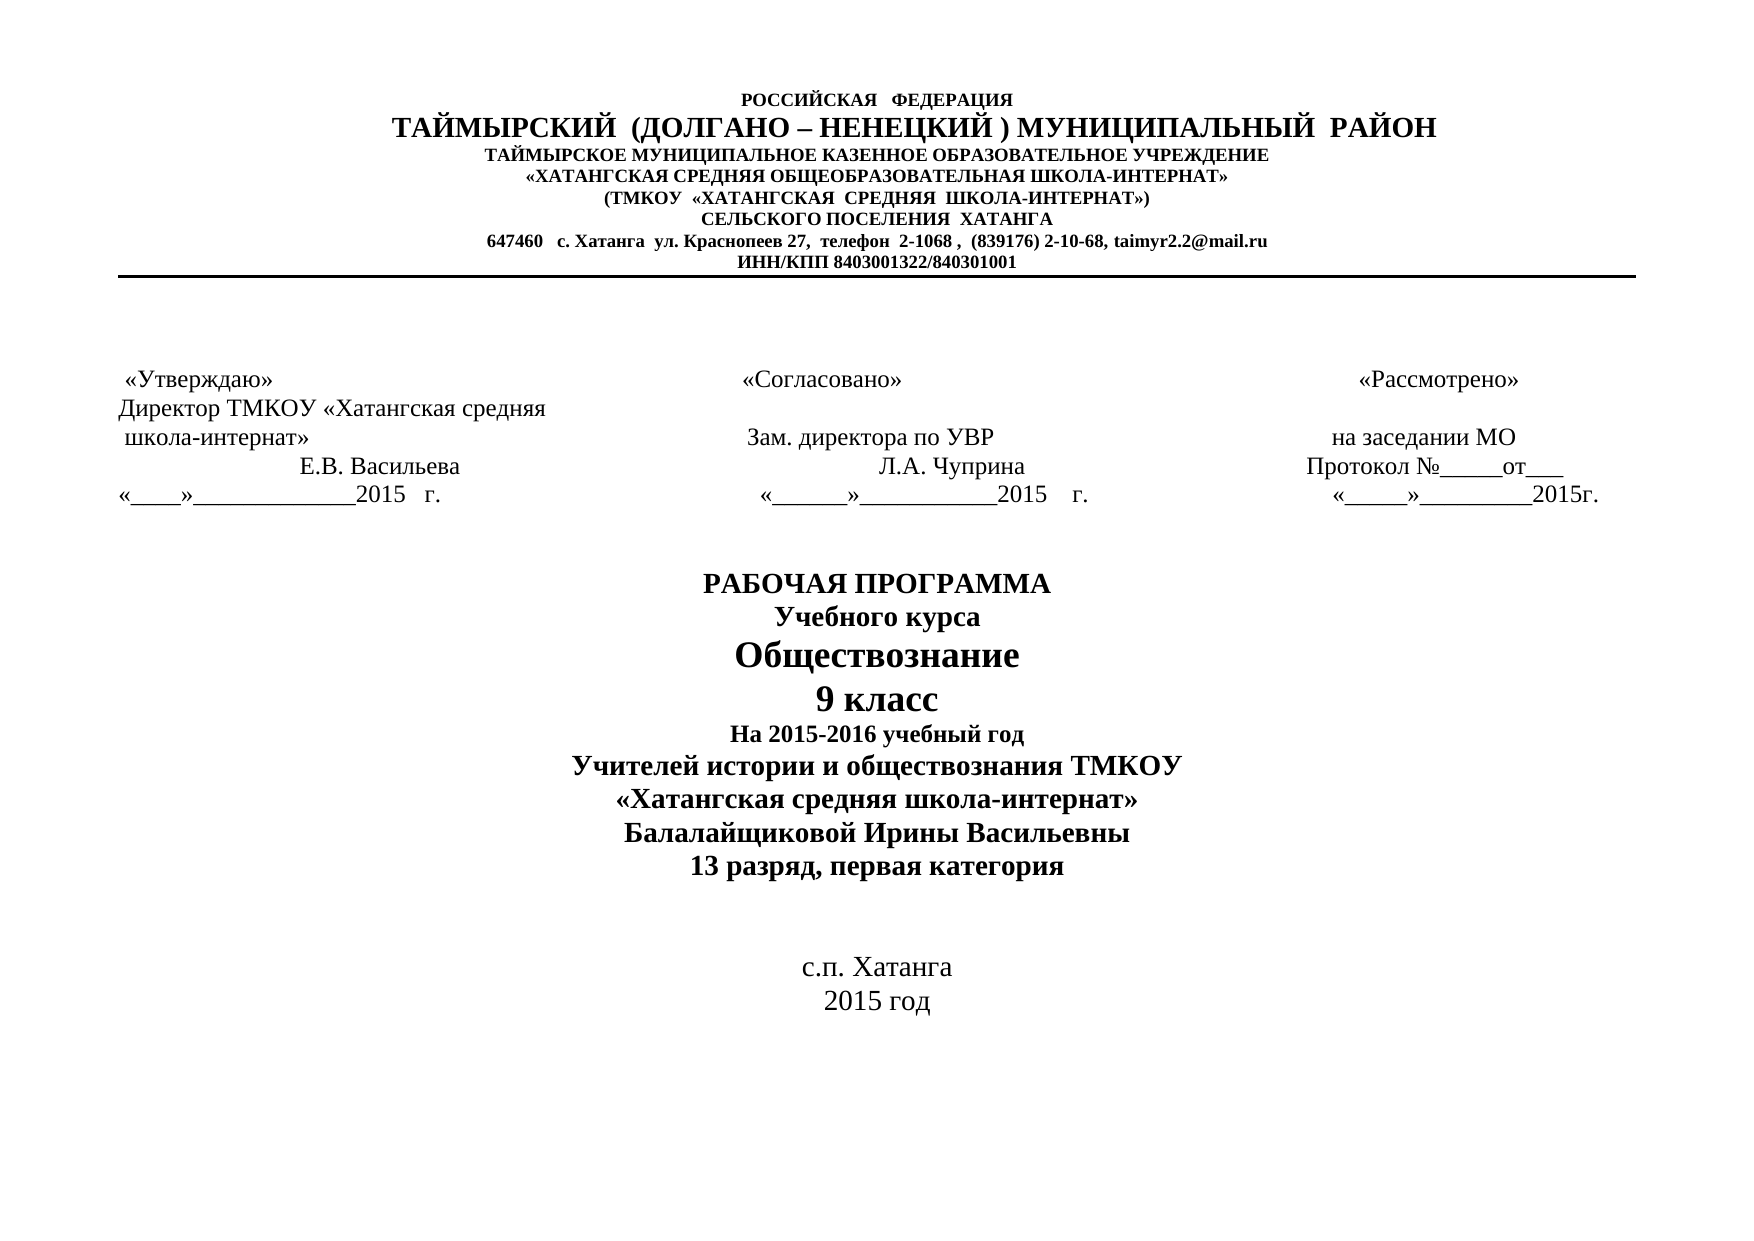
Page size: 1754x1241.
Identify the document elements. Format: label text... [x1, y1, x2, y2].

text РАБОЧАЯ ПРОГРАММА [118, 566, 1636, 599]
text «Хатангская средняя школа-интернат» [118, 781, 1636, 815]
text На 2015-2016 учебный год [118, 719, 1636, 748]
text Балалайщиковой Ирины Васильевны [118, 815, 1636, 848]
text 647460 с. Хатанга ул. Краснопеев 27, телефон 2-1068 , (839176) 2-10-68, taimyr2.2@mail.ru [118, 230, 1636, 251]
text Учебного курса [118, 599, 1636, 633]
text (ТМКОУ «ХАТАНГСКАЯ СРЕДНЯЯ ШКОЛА-ИНТЕРНАТ») [118, 187, 1636, 208]
text «____»_____________2015 г. «______»___________2015 г. «_____»_________2015г. [118, 479, 1636, 508]
text ИНН/КПП 8403001322/840301001 [118, 251, 1636, 275]
text школа-интернат» Зам. директора по УВР на заседании МО [118, 422, 1636, 451]
text 13 разряд, первая категория [118, 848, 1636, 882]
text РОССИЙСКАЯ ФЕДЕРАЦИЯ [118, 88, 1636, 110]
text Директор ТМКОУ «Хатангская средняя [118, 393, 1636, 422]
text Учителей истории и обществознания ТМКОУ [118, 748, 1636, 781]
text 2015 год [118, 983, 1636, 1016]
text СЕЛЬСКОГО ПОСЕЛЕНИЯ ХАТАНГА [118, 208, 1636, 230]
text 9 класс [118, 676, 1636, 719]
text ТАЙМЫРСКОЕ МУНИЦИПАЛЬНОЕ КАЗЕННОЕ ОБРАЗОВАТЕЛЬНОЕ УЧРЕЖДЕНИЕ [118, 144, 1636, 165]
text «Утверждаю» «Согласовано» «Рассмотрено» [118, 364, 1636, 393]
text Обществознание [118, 633, 1636, 676]
text ТАЙМЫРСКИЙ (ДОЛГАНО – НЕНЕЦКИЙ ) МУНИЦИПАЛЬНЫЙ РАЙОН [118, 110, 1636, 144]
text с.п. Хатанга [118, 949, 1636, 983]
text Е.В. Васильева Л.А. Чуприна Протокол №_____от___ [118, 451, 1636, 479]
text «ХАТАНГСКАЯ СРЕДНЯЯ ОБЩЕОБРАЗОВАТЕЛЬНАЯ ШКОЛА-ИНТЕРНАТ» [118, 165, 1636, 187]
